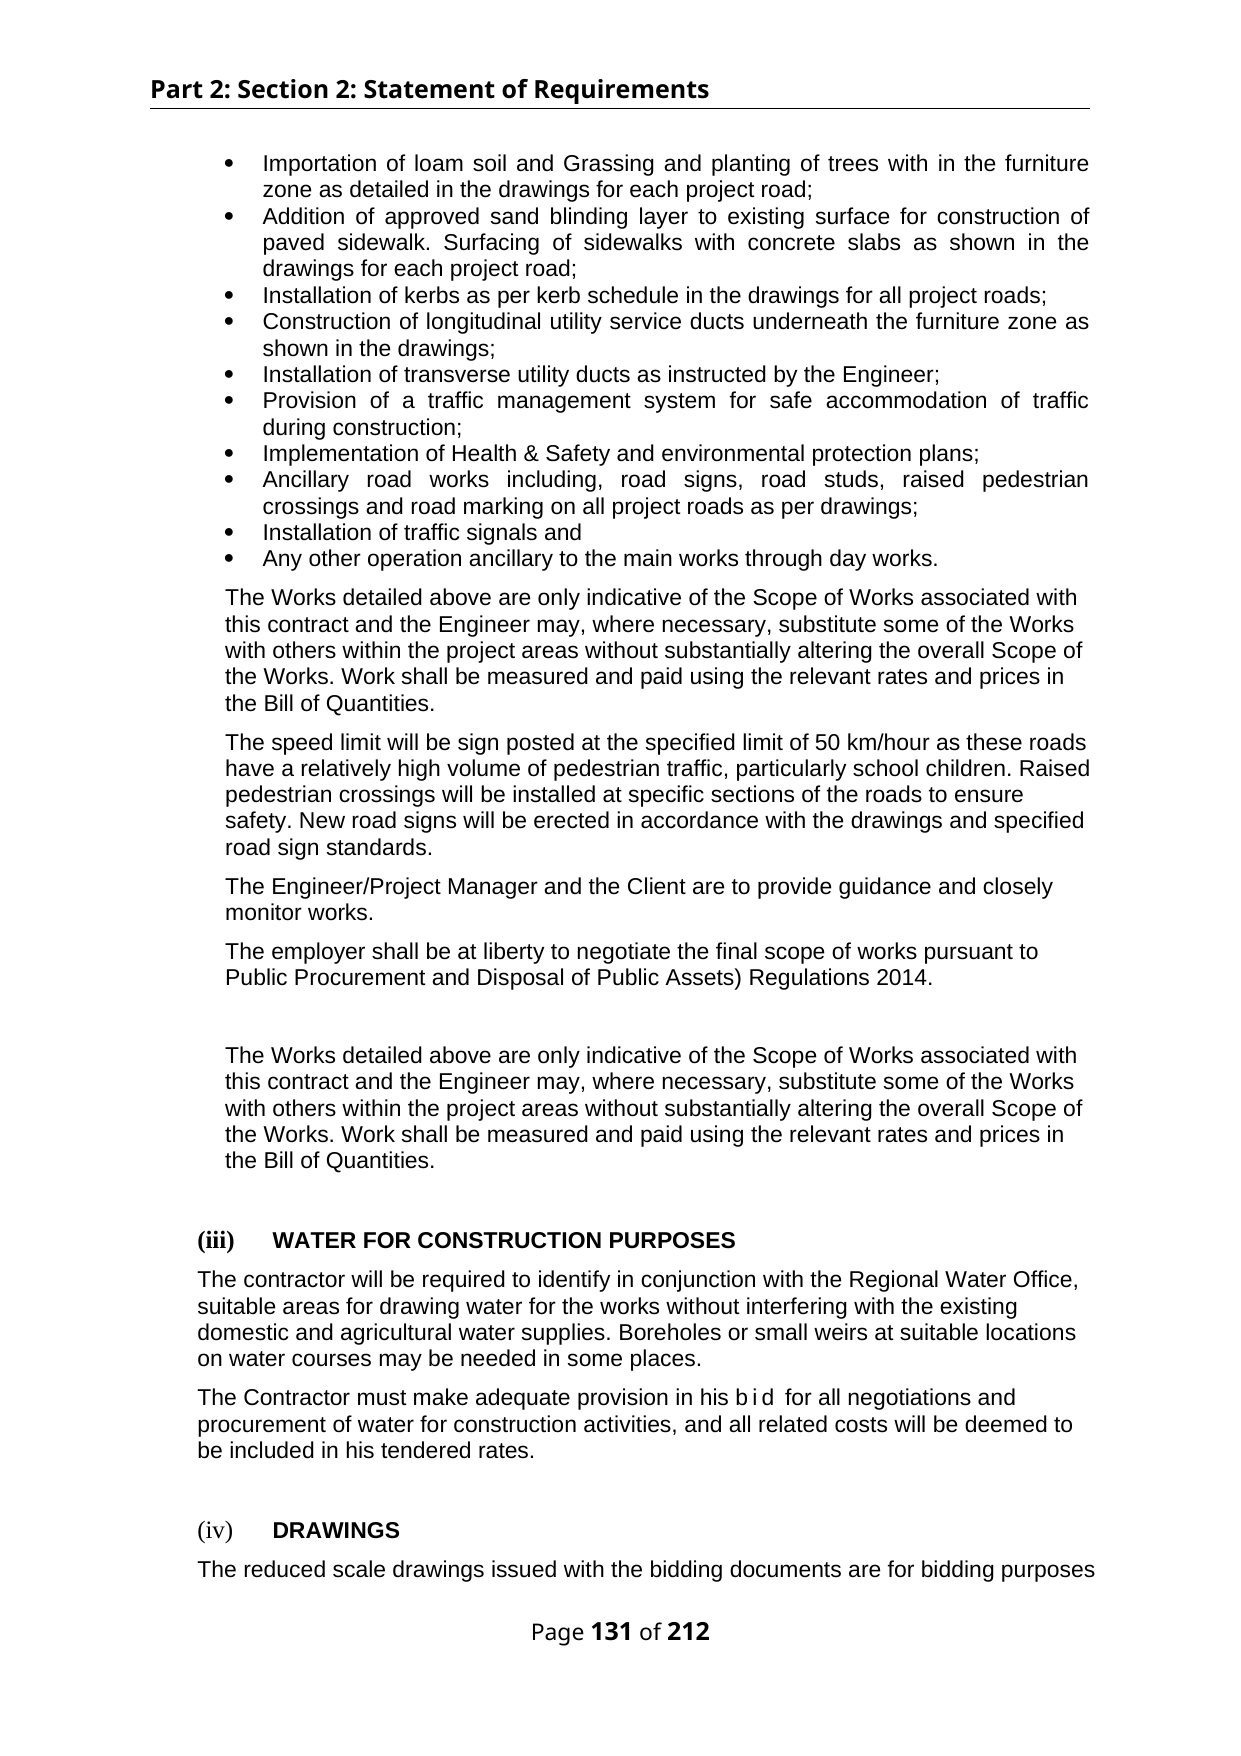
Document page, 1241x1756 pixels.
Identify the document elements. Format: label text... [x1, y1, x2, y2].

list DRAWINGS [197, 1515, 1090, 1543]
list Installation of traffic signals and [225, 519, 1090, 545]
text The Works detailed above are only indicative of the Scope of Works associated with this contract and the Engineer may, where necessary, substitute some of the Works with others within the project areas without substantially altering the overall Scope of the Works. Work shall be measured and paid using the relevant rates and prices in the Bill of Quantities. [225, 1042, 1096, 1174]
list Addition of approved sand blinding layer to existing surface for construction of paved sidewalk. Surfacing of sidewalks with concrete slabs as shown in the drawings for each project road; [225, 203, 1090, 282]
list Construction of longitudinal utility service ducts underneath the furniture zone as shown in the drawings; [225, 308, 1090, 361]
text The speed limit will be sign posted at the specified limit of 50 km/hour as these roads have a relatively high volume of pedestrian traffic, particularly school children. Raised pedestrian crossings will be installed at specific sections of the roads to ensure safety. New road signs will be erected in accordance with the drawings and specified road sign standards. [225, 728, 1096, 860]
text The Contractor must make adequate provision in his bid for all negotiations and procurement of water for construction activities, and all related costs will be deemed to be included in his tendered rates. [197, 1384, 1096, 1463]
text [197, 1556, 1096, 1582]
text The Works detailed above are only indicative of the Scope of Works associated with this contract and the Engineer may, where necessary, substitute some of the Works with others within the project areas without substantially altering the overall Scope of the Works. Work shall be measured and paid using the relevant rates and prices in the Bill of Quantities. [225, 584, 1096, 716]
list Installation of kerbs as per kerb schedule in the drawings for all project roads; [225, 282, 1090, 308]
text The employer shall be at liberty to negotiate the final scope of works pursuant to Public Procurement and Disposal of Public Assets) Regulations 2014. [225, 938, 1096, 991]
list Ancillary road works including, road signs, road studs, raised pedestrian crossings and road marking on all project roads as per drawings; [225, 466, 1090, 519]
list Importation of loam soil and Grassing and planting of trees with in the furniture zone as detailed in the drawings for each project road; [225, 150, 1090, 203]
text The contractor will be required to identify in conjunction with the Regional Water Office, suitable areas for drawing water for the works without interfering with the existing domestic and agricultural water supplies. Boreholes or small weirs at suitable locations on water courses may be needed in some places. [197, 1266, 1096, 1372]
list Any other operation ancillary to the main works through day works. [225, 545, 1090, 572]
list WATER FOR CONSTRUCTION PURPOSES [197, 1225, 1090, 1254]
list Provision of a traffic management system for safe accommodation of traffic during construction; [225, 387, 1090, 440]
list Installation of transverse utility ducts as instructed by the Engineer; [225, 361, 1090, 387]
text The Engineer/Project Manager and the Client are to provide guidance and closely monitor works. [225, 873, 1096, 925]
list Implementation of Health & Safety and environmental protection plans; [225, 440, 1090, 466]
